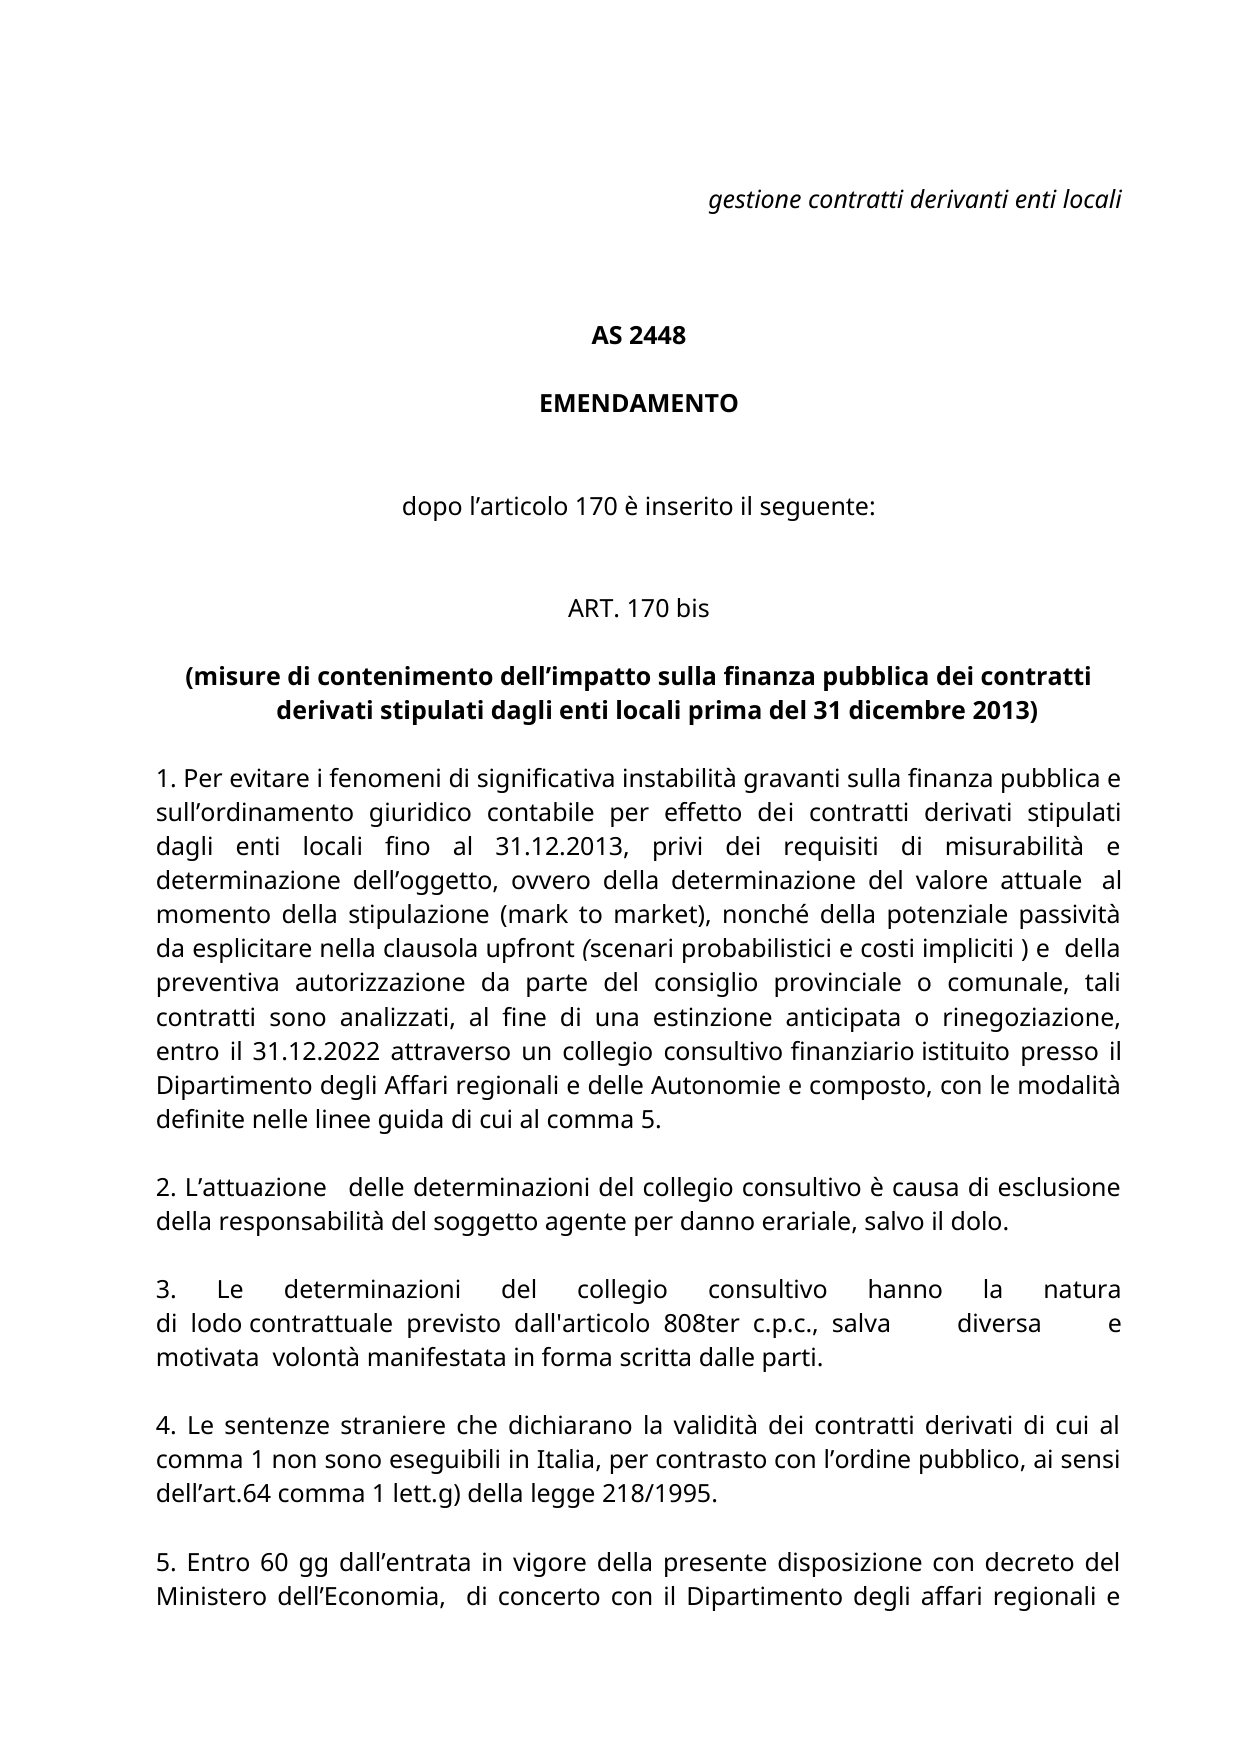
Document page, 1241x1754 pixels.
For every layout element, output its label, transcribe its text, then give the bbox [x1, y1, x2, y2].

text 3. Le determinazioni del collegio consultivo hanno la natura di lodo contrattuale previsto dall'articolo 808ter c.p.c., salva diversa e motivata volontà manifestata in forma scritta dalle parti. [156, 1272, 1122, 1374]
text ART. 170 bis [156, 590, 1122, 624]
text AS 2448 [156, 318, 1122, 352]
text 4. Le sentenze straniere che dichiarano la validità dei contratti derivati di cui al comma 1 non sono eseguibili in Italia, per contrasto con l’ordine pubblico, ai sensi dell’art.64 comma 1 lett.g) della legge 218/1995. [156, 1408, 1122, 1510]
text (misure di contenimento dell’impatto sulla finanza pubblica dei contratti derivati stipulati dagli enti locali prima del 31 dicembre 2013) [156, 658, 1122, 727]
text EMENDAMENTO [156, 386, 1122, 420]
text dopo l’articolo 170 è inserito il seguente: [156, 488, 1122, 522]
text gestione contratti derivanti enti locali [156, 182, 1122, 216]
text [156, 1544, 1122, 1612]
text 1. Per evitare i fenomeni di significativa instabilità gravanti sulla finanza pubblica e sull’ordinamento giuridico contabile per effetto dei contratti derivati stipulati dagli enti locali fino al 31.12.2013, privi dei requisiti di misurabilità e determinazione dell’oggetto, ovvero della determinazione del valore attuale al momento della stipulazione (mark to market), nonché della potenziale passività da esplicitare nella clausola upfront (scenari probabilistici e costi impliciti ) e della preventiva autorizzazione da parte del consiglio provinciale o comunale, tali contratti sono analizzati, al fine di una estinzione anticipata o rinegoziazione, entro il 31.12.2022 attraverso un collegio consultivo finanziario istituito presso il Dipartimento degli Affari regionali e delle Autonomie e composto, con le modalità definite nelle linee guida di cui al comma 5. [156, 761, 1122, 1135]
text 2. L’attuazione delle determinazioni del collegio consultivo è causa di esclusione della responsabilità del soggetto agente per danno erariale, salvo il dolo. [156, 1169, 1122, 1238]
